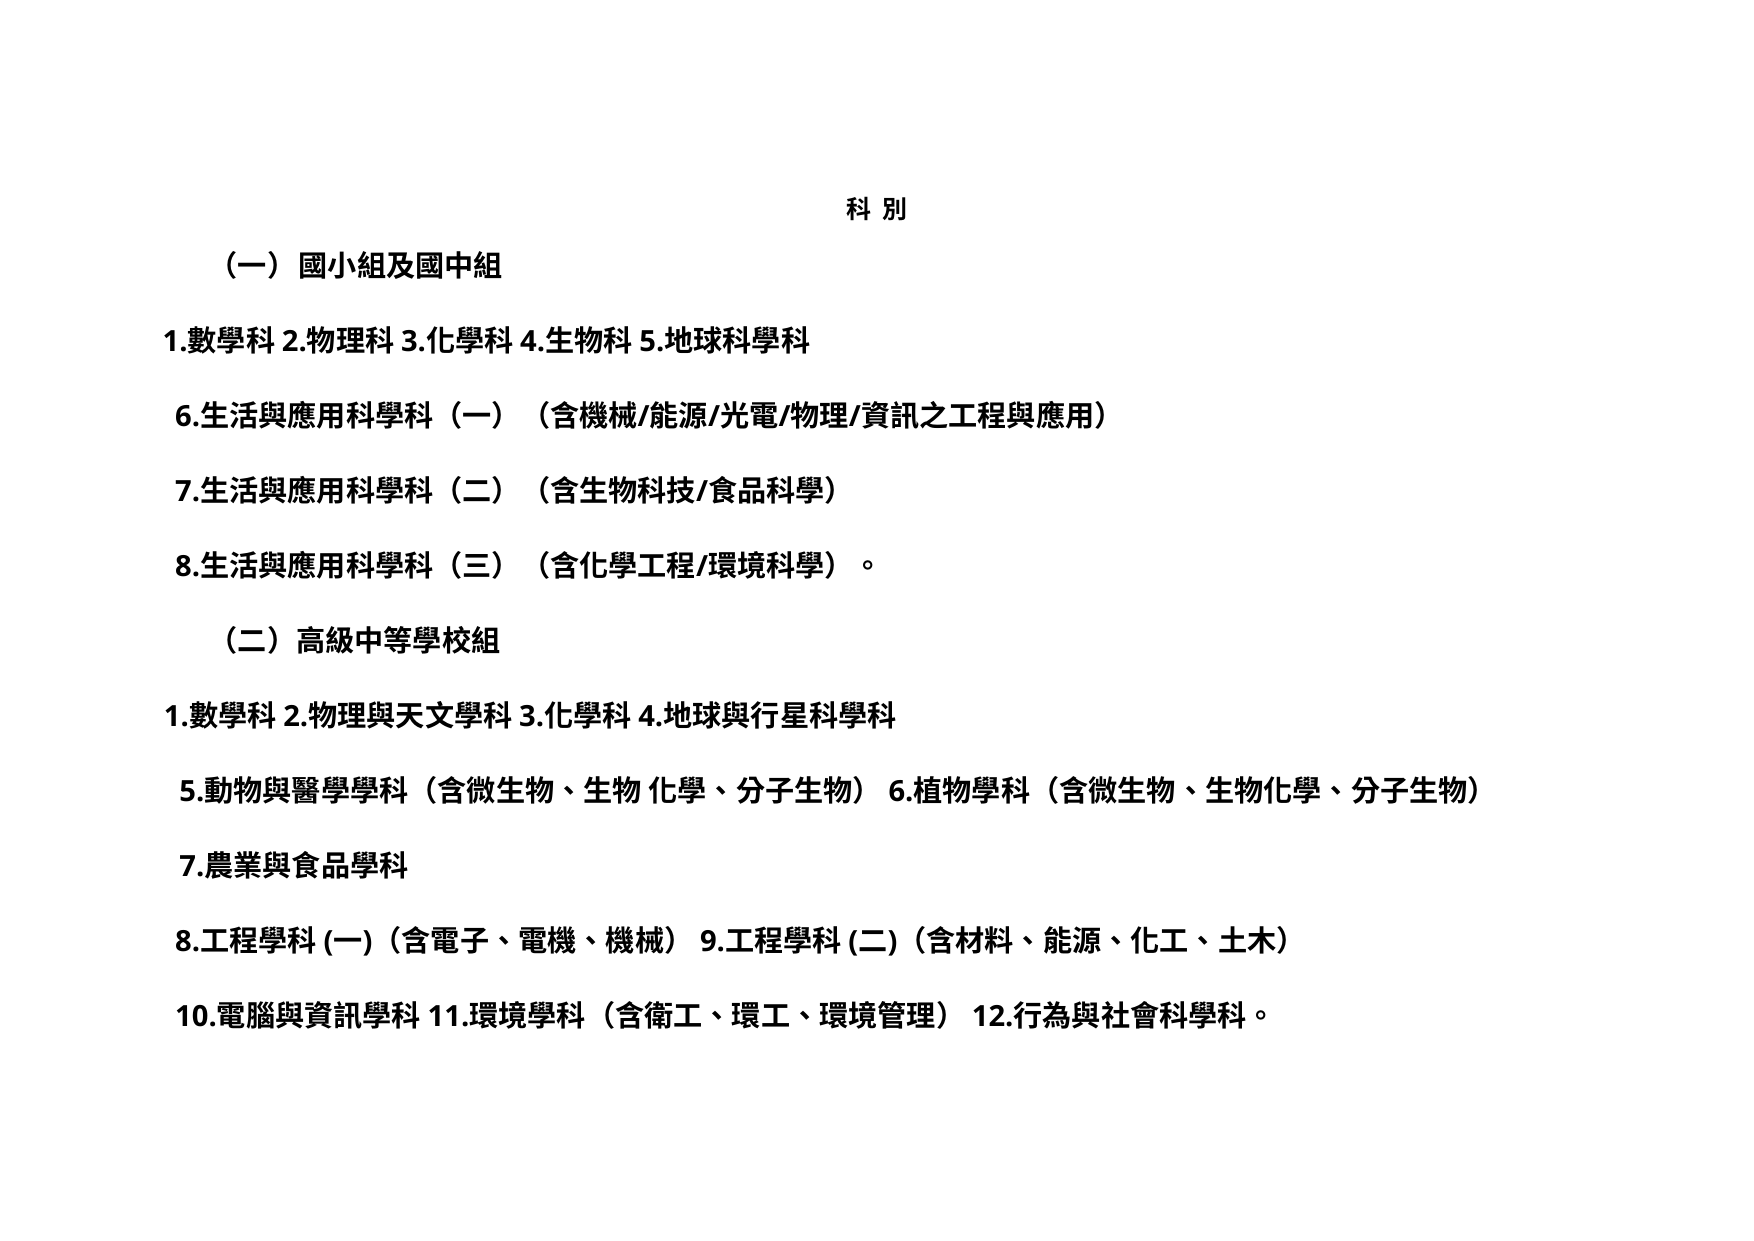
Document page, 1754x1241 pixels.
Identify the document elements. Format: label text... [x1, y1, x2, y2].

text （二）高級中等學校組 [150, 601, 1604, 676]
text 5.動物與醫學學科（含微生物、生物 化學、分子生物） 6.植物學科（含微生物、生物化學、分子生物） [150, 751, 1604, 826]
text 科 別 [150, 189, 1604, 226]
text 1.數學科 2.物理科 3.化學科 4.生物科 5.地球科學科 6.生活與應用科學科（一）（含機械/能源/光電/物理/資訊之工程與應用） 7.生活與應用科學科（二）（含生物科技/食品科學） 8.生活與應用科學科（三）（含化學工程/環境科學）。 [150, 301, 1604, 601]
list 國小組及國中組 [208, 226, 1604, 301]
text 1.數學科 2.物理與天文學科 3.化學科 4.地球與行星科學科 [150, 676, 1604, 751]
text 8.工程學科 (一)（含電子、電機、機械） 9.工程學科 (二)（含材料、能源、化工、土木） 10.電腦與資訊學科 11.環境學科（含衛工、環工、環境管理） 12.行為與社會科學科。 [175, 901, 1604, 1051]
text 7.農業與食品學科 [150, 826, 1604, 901]
